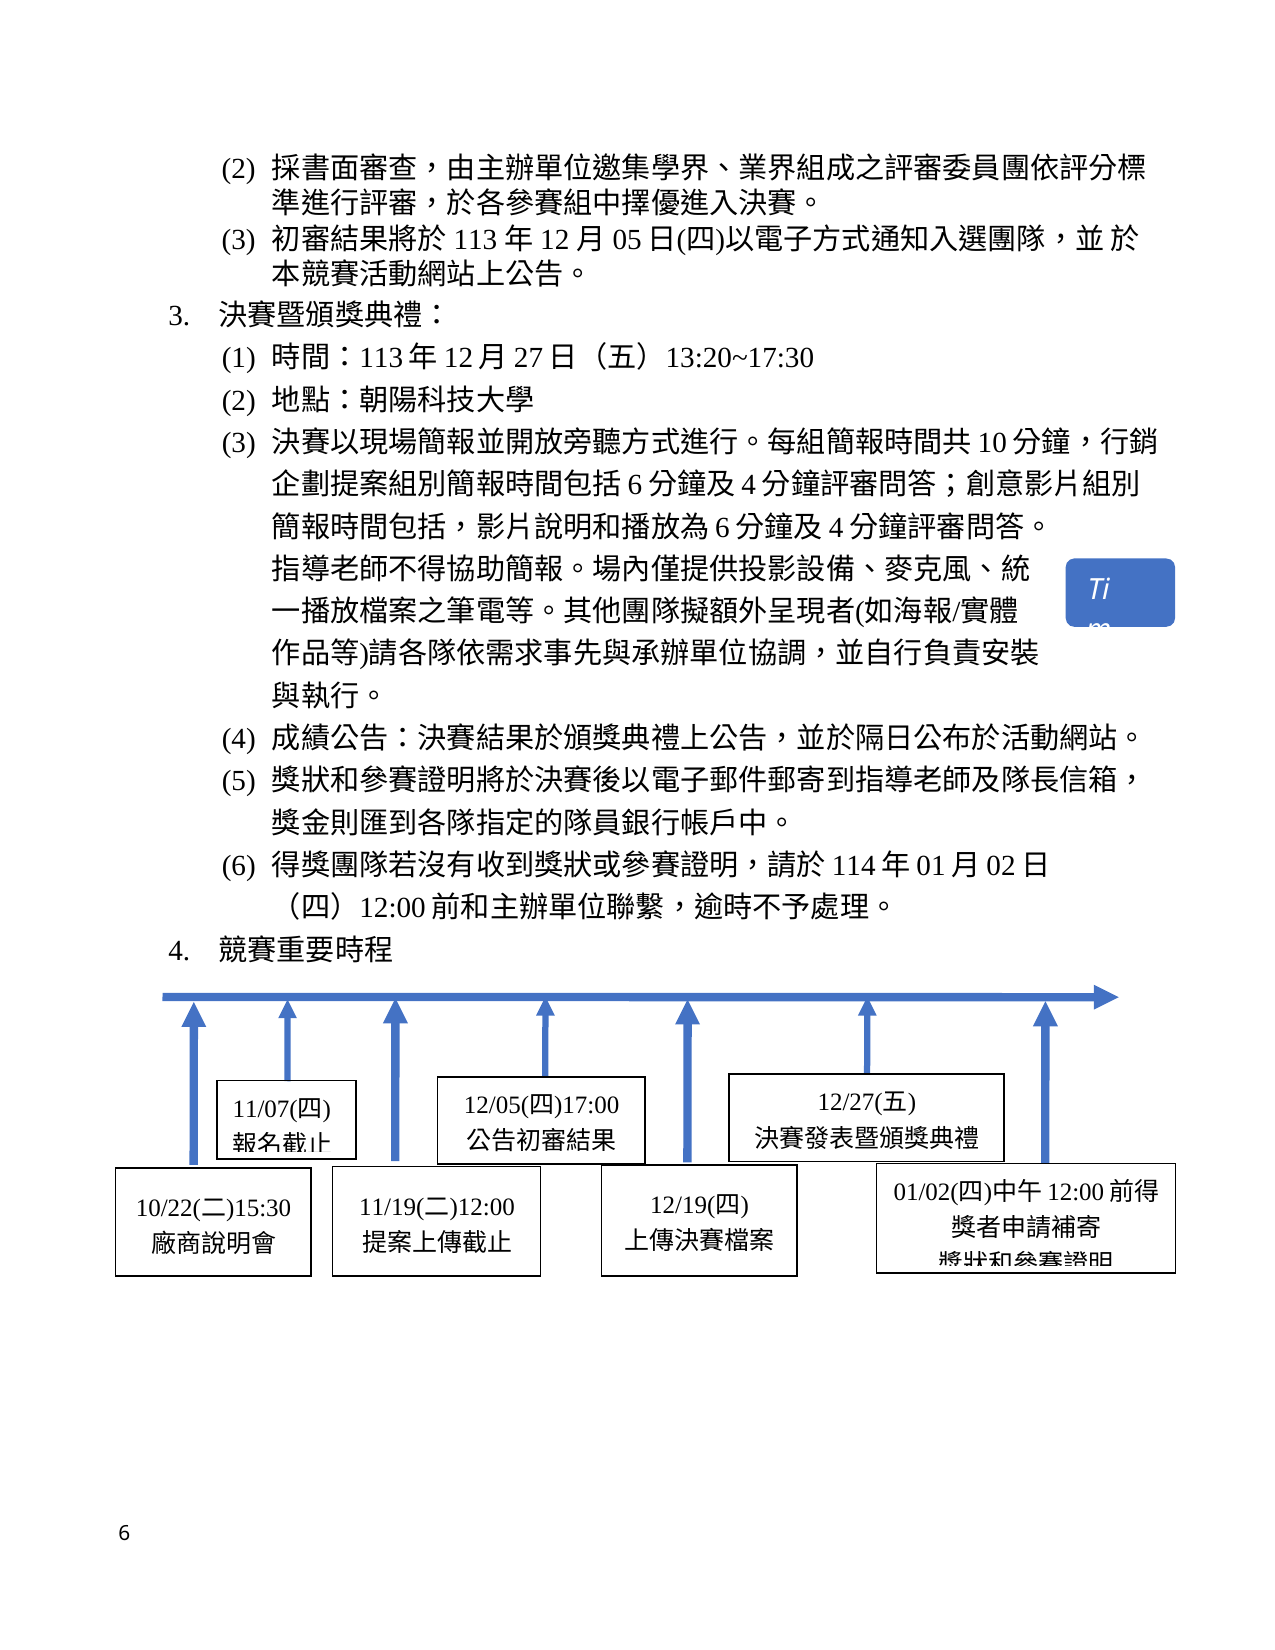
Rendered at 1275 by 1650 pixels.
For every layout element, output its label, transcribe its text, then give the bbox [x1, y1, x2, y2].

list 決賽暨頒獎典禮： [168, 292, 1162, 334]
list 採書面審查，由主辦單位邀集學界、業界組成之評審委員團依評分標準進行評審，於各參賽組中擇優進入決賽。 [221, 150, 1162, 221]
list 成績公告：決賽結果於頒獎典禮上公告，並於隔日公布於活動網站。 [222, 714, 1162, 757]
list 時間：113年12月27日（五）13:20~17:30 [222, 334, 1162, 376]
list 獎狀和參賽證明將於決賽後以電子郵件郵寄到指導老師及隊長信箱，獎金則匯到各隊指定的隊員銀行帳戶中。 [222, 757, 1162, 841]
list 得獎團隊若沒有收到獎狀或參賽證明，請於114年01月02日（四）12:00前和主辦單位聯繫，逾時不予處理。 [222, 841, 1162, 926]
list 決賽以現場簡報並開放旁聽方式進行。每組簡報時間共10分鐘，行銷企劃提案組別簡報時間包括6分鐘及4分鐘評審問答；創意影片組別簡報時間包括，影片說明和播放為6分鐘及4分鐘評審問答。指導老師不得協助簡報。場內僅提供投影設備、麥克風、統一播放檔案之筆電等。其他團隊擬額外呈現者(如海報/實體作品等)請各隊依需求事先與承辦單位協調，並自行負責安裝與執行。 [222, 418, 1162, 714]
list 初審結果將於 113 年 12 月 05日(四)以電子方式通知入選團隊，並 於本競賽活動網站上公告。 [221, 221, 1162, 292]
list 地點：朝陽科技大學 [222, 376, 1162, 418]
list 競賽重要時程 [168, 926, 1162, 968]
